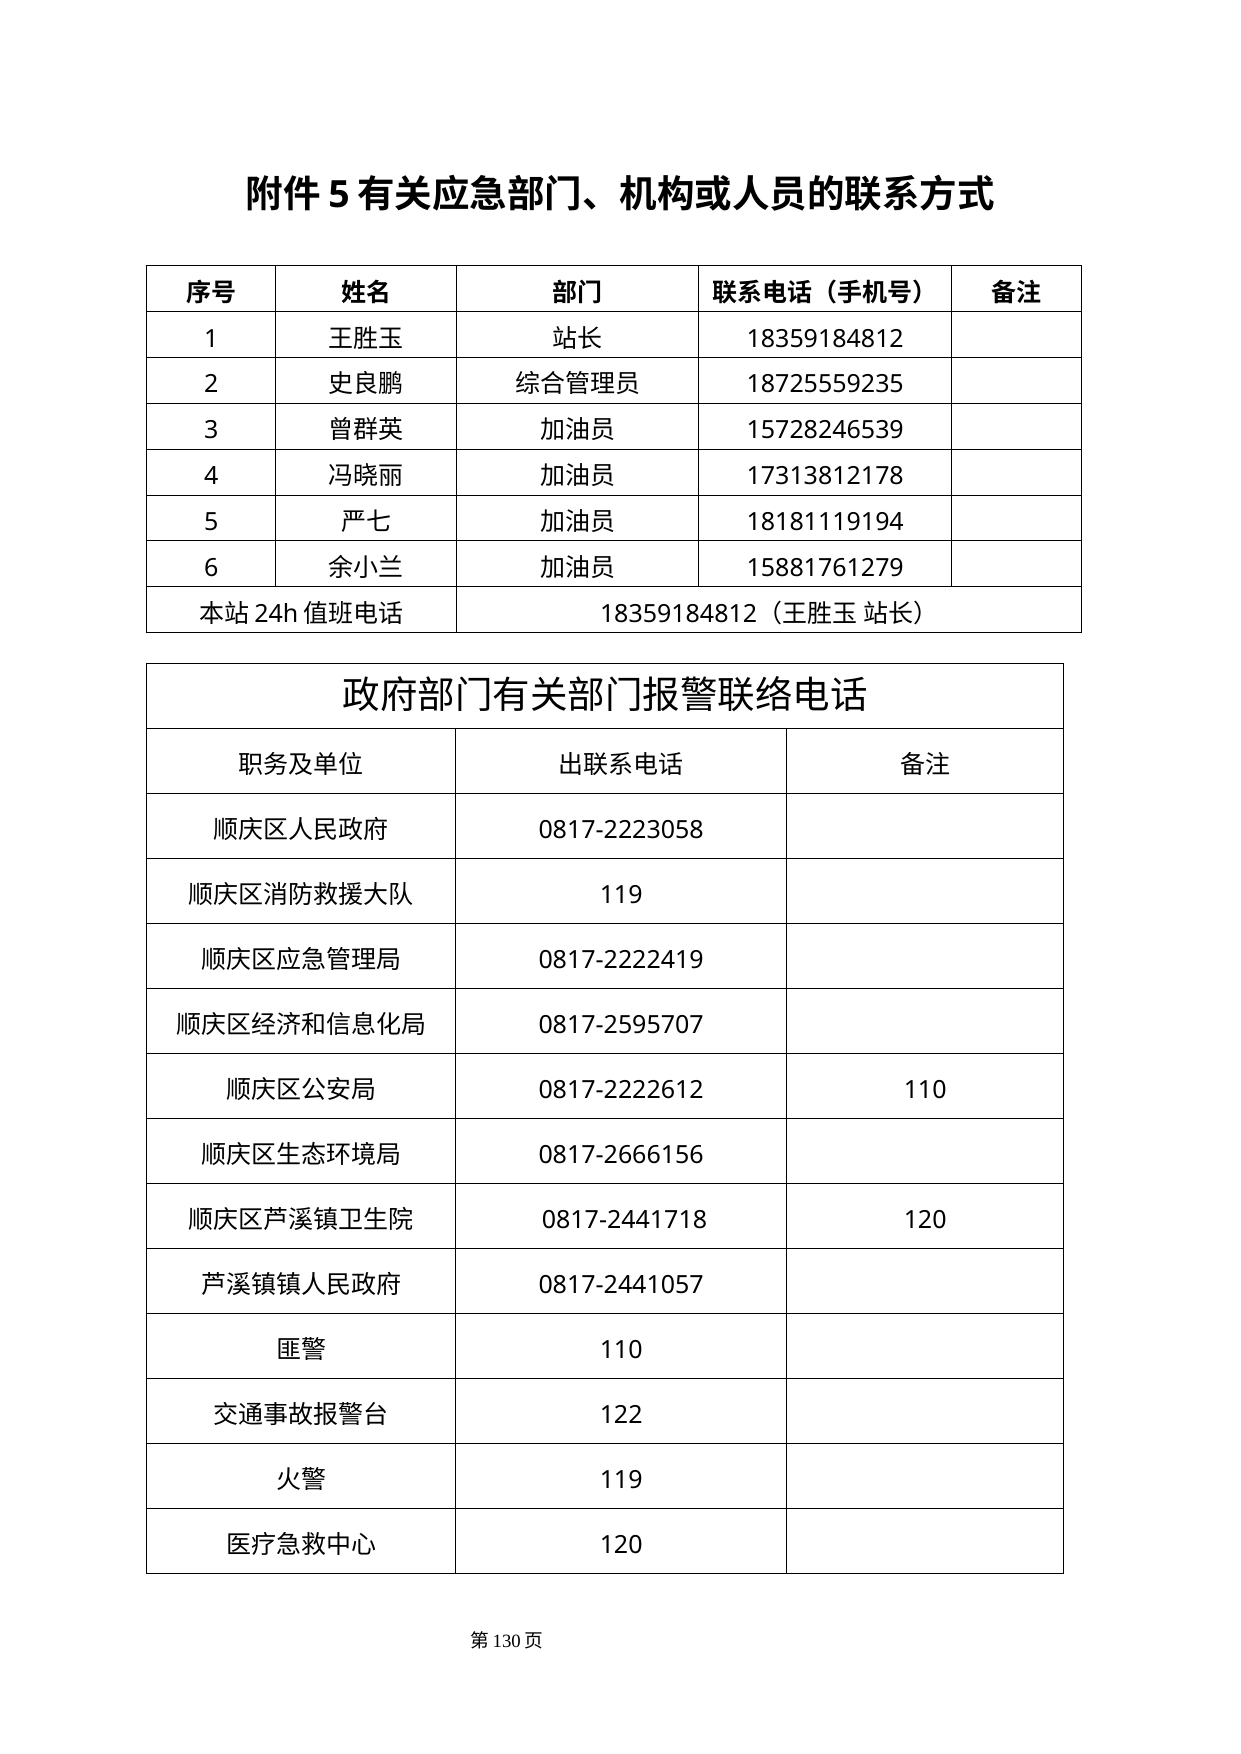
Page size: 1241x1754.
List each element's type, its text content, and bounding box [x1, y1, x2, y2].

table_cell [952, 496, 1081, 540]
table_cell 匪警 [147, 1314, 455, 1378]
table_cell [787, 989, 1063, 1053]
table_cell 医疗急救中心 [147, 1509, 455, 1573]
table_cell [787, 1509, 1063, 1573]
table_cell 0817-2441057 [456, 1249, 786, 1313]
table_cell 120 [787, 1184, 1063, 1248]
table_header 部门 [457, 266, 698, 311]
table_cell 加油员 [457, 541, 698, 586]
table_header 姓名 [276, 266, 456, 311]
table_cell [787, 1444, 1063, 1508]
table_cell 严七 [276, 496, 456, 540]
table_cell 站长 [457, 312, 698, 357]
table_cell 冯晓丽 [276, 450, 456, 494]
table_cell 余小兰 [276, 541, 456, 586]
table_cell [787, 1249, 1063, 1313]
table_cell 交通事故报警台 [147, 1379, 455, 1443]
table_cell 5 [147, 496, 275, 540]
table_cell [787, 794, 1063, 858]
table_cell [952, 404, 1081, 449]
table_cell 0817-2441718 [456, 1184, 786, 1248]
table_cell 出联系电话 [456, 729, 786, 793]
table_cell 120 [456, 1509, 786, 1573]
table_cell 加油员 [457, 404, 698, 449]
table_cell 110 [456, 1314, 786, 1378]
table_cell 顺庆区生态环境局 [147, 1119, 455, 1183]
table_cell 110 [787, 1054, 1063, 1118]
table_cell 火警 [147, 1444, 455, 1508]
table_cell [952, 541, 1081, 586]
table_cell 119 [456, 859, 786, 923]
table_cell 6 [147, 541, 275, 586]
subtitle 附件5有关应急部门、机构或人员的联系方式 [148, 164, 1093, 218]
table_cell [787, 859, 1063, 923]
table_cell [787, 1314, 1063, 1378]
table_cell [787, 1379, 1063, 1443]
table_cell 顺庆区应急管理局 [147, 924, 455, 988]
table_cell 2 [147, 358, 275, 403]
table_cell [952, 450, 1081, 494]
table_cell 职务及单位 [147, 729, 455, 793]
table_cell 119 [456, 1444, 786, 1508]
table_cell 备注 [787, 729, 1063, 793]
table_cell 综合管理员 [457, 358, 698, 403]
table_cell 顺庆区芦溪镇卫生院 [147, 1184, 455, 1248]
table_cell 15881761279 [699, 541, 951, 586]
table_cell 17313812178 [699, 450, 951, 494]
table_cell 0817-2666156 [456, 1119, 786, 1183]
table_header 序号 [147, 266, 275, 311]
table_header 政府部门有关部门报警联络电话 [147, 664, 1063, 728]
table_cell [787, 1119, 1063, 1183]
table_cell [952, 312, 1081, 357]
table_cell 本站24h值班电话 [147, 587, 456, 632]
table_cell 顺庆区人民政府 [147, 794, 455, 858]
table_cell 顺庆区消防救援大队 [147, 859, 455, 923]
table_cell 18359184812（王胜玉 站长） [457, 587, 1081, 632]
table_cell 史良鹏 [276, 358, 456, 403]
table_cell 曾群英 [276, 404, 456, 449]
table_cell 0817-2222612 [456, 1054, 786, 1118]
table_cell 15728246539 [699, 404, 951, 449]
table_header 联系电话（手机号） [699, 266, 951, 311]
table_cell 0817-2595707 [456, 989, 786, 1053]
table_cell 122 [456, 1379, 786, 1443]
table_cell 18725559235 [699, 358, 951, 403]
table_cell 0817-2223058 [456, 794, 786, 858]
table_cell 18181119194 [699, 496, 951, 540]
table_cell 3 [147, 404, 275, 449]
table_cell 18359184812 [699, 312, 951, 357]
table_cell 1 [147, 312, 275, 357]
table_cell [952, 358, 1081, 403]
table_cell 顺庆区经济和信息化局 [147, 989, 455, 1053]
table_cell 加油员 [457, 496, 698, 540]
table_cell 芦溪镇镇人民政府 [147, 1249, 455, 1313]
table_header 备注 [952, 266, 1081, 311]
table_cell 王胜玉 [276, 312, 456, 357]
table_cell 0817-2222419 [456, 924, 786, 988]
table_cell 4 [147, 450, 275, 494]
table_cell 加油员 [457, 450, 698, 494]
table_cell [787, 924, 1063, 988]
table_cell 顺庆区公安局 [147, 1054, 455, 1118]
